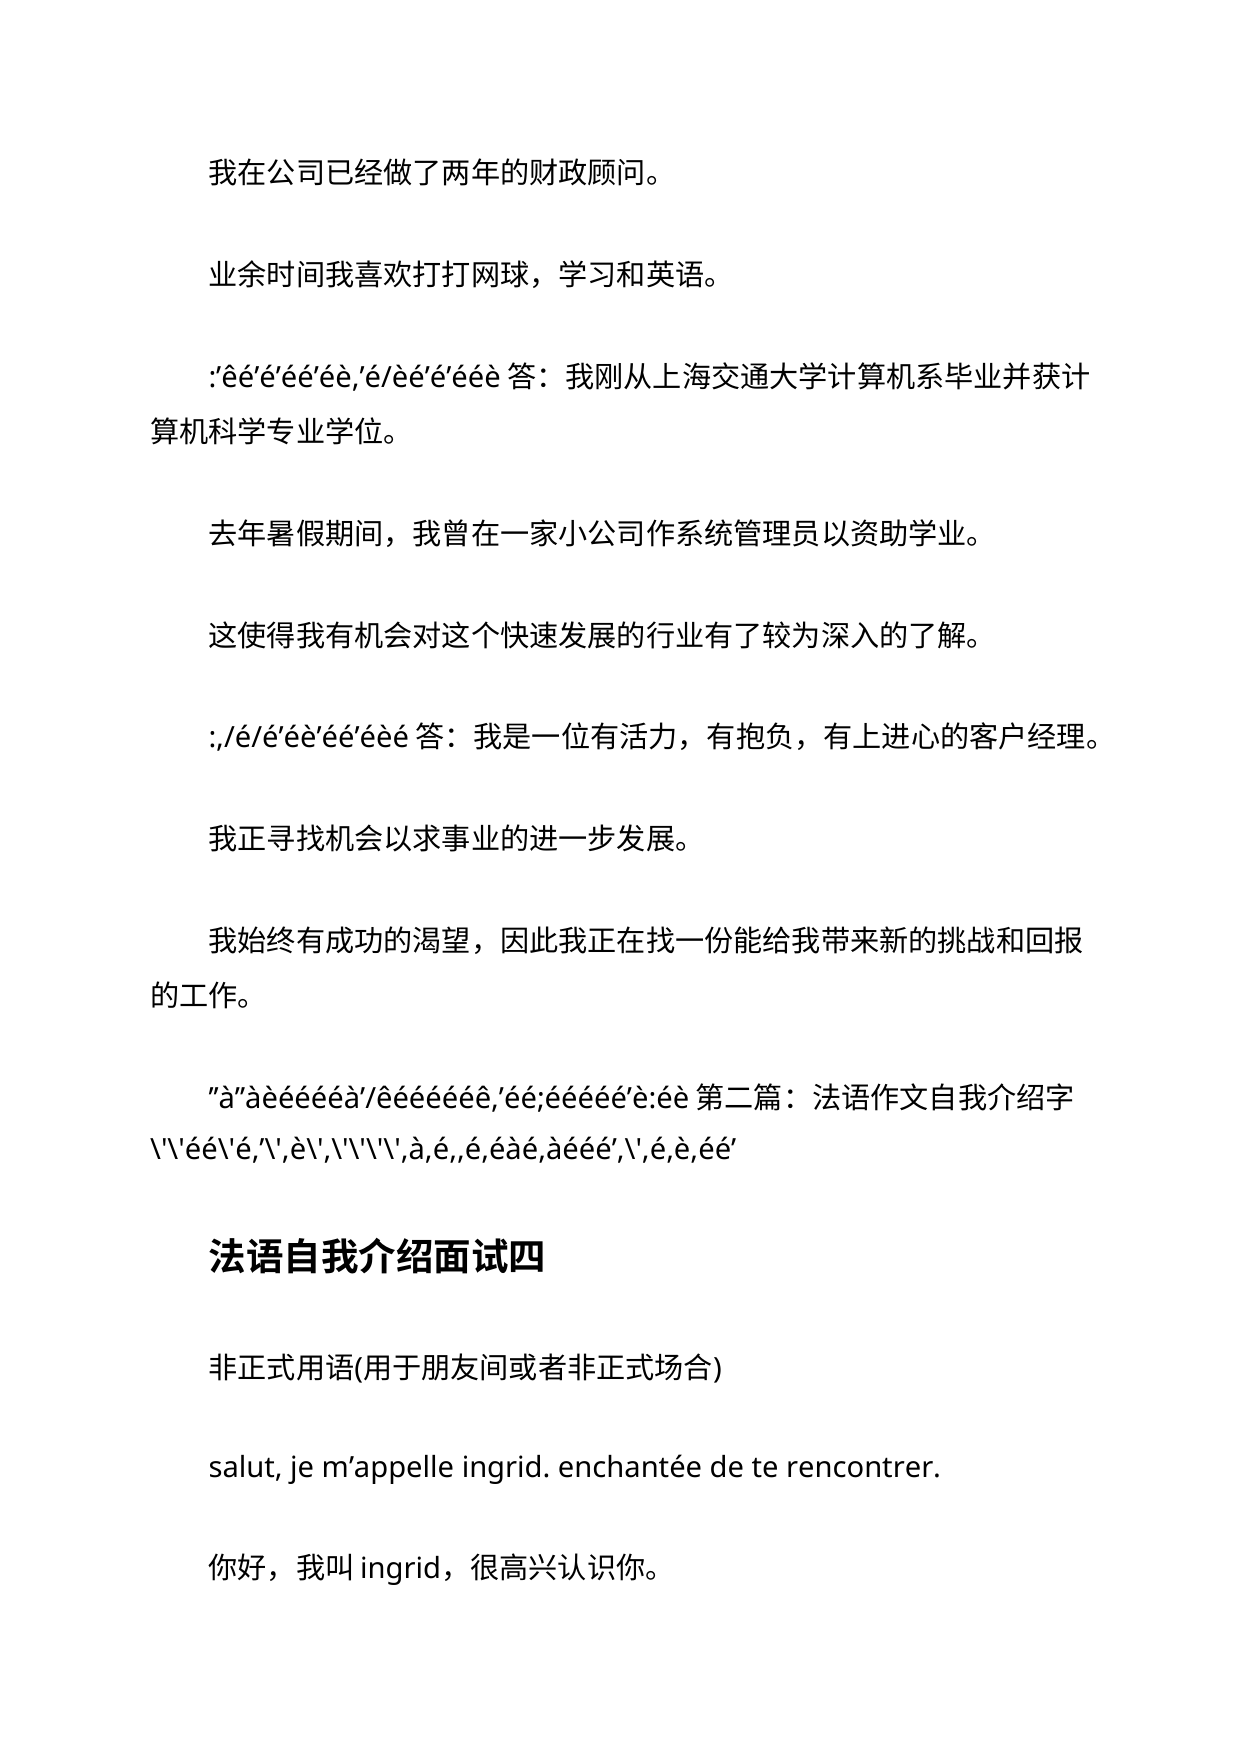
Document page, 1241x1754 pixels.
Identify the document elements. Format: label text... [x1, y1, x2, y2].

text :,/é/é’éè’éé’éèé答：我是一位有活力，有抱负，有上进心的客户经理。 [150, 714, 1090, 756]
text 去年暑假期间，我曾在一家小公司作系统管理员以资助学业。 [150, 510, 1090, 553]
text 我始终有成功的渴望，因此我正在找一份能给我带来新的挑战和回报的工作。 [150, 918, 1090, 1015]
text 非正式用语(用于朋友间或者非正式场合) [150, 1344, 1090, 1387]
text 我正寻找机会以求事业的进一步发展。 [150, 816, 1090, 858]
text 业余时间我喜欢打打网球，学习和英语。 [150, 252, 1090, 294]
text 你好，我叫ingrid，很高兴认识你。 [150, 1545, 1090, 1587]
text 我在公司已经做了两年的财政顾问。 [150, 150, 1090, 192]
text :’êé’é’éé’éè,’é/èé’é’ééè答：我刚从上海交通大学计算机系毕业并获计算机科学专业学位。 [150, 353, 1090, 451]
text salut, je m’appelle ingrid. enchantée de te rencontrer. [150, 1446, 1090, 1486]
text 这使得我有机会对这个快速发展的行业有了较为深入的了解。 [150, 612, 1090, 654]
text 法语自我介绍面试四 [150, 1227, 1090, 1281]
text ’’à’’àèééééà’/êéééééê,’éé;ééééé’è:éè第二篇：法语作文自我介绍字\'\'éé\'é,’\',è\',\'\'\'\',à,é,,é,éàé,àééé’,\',é,è,éé’ [150, 1074, 1090, 1168]
